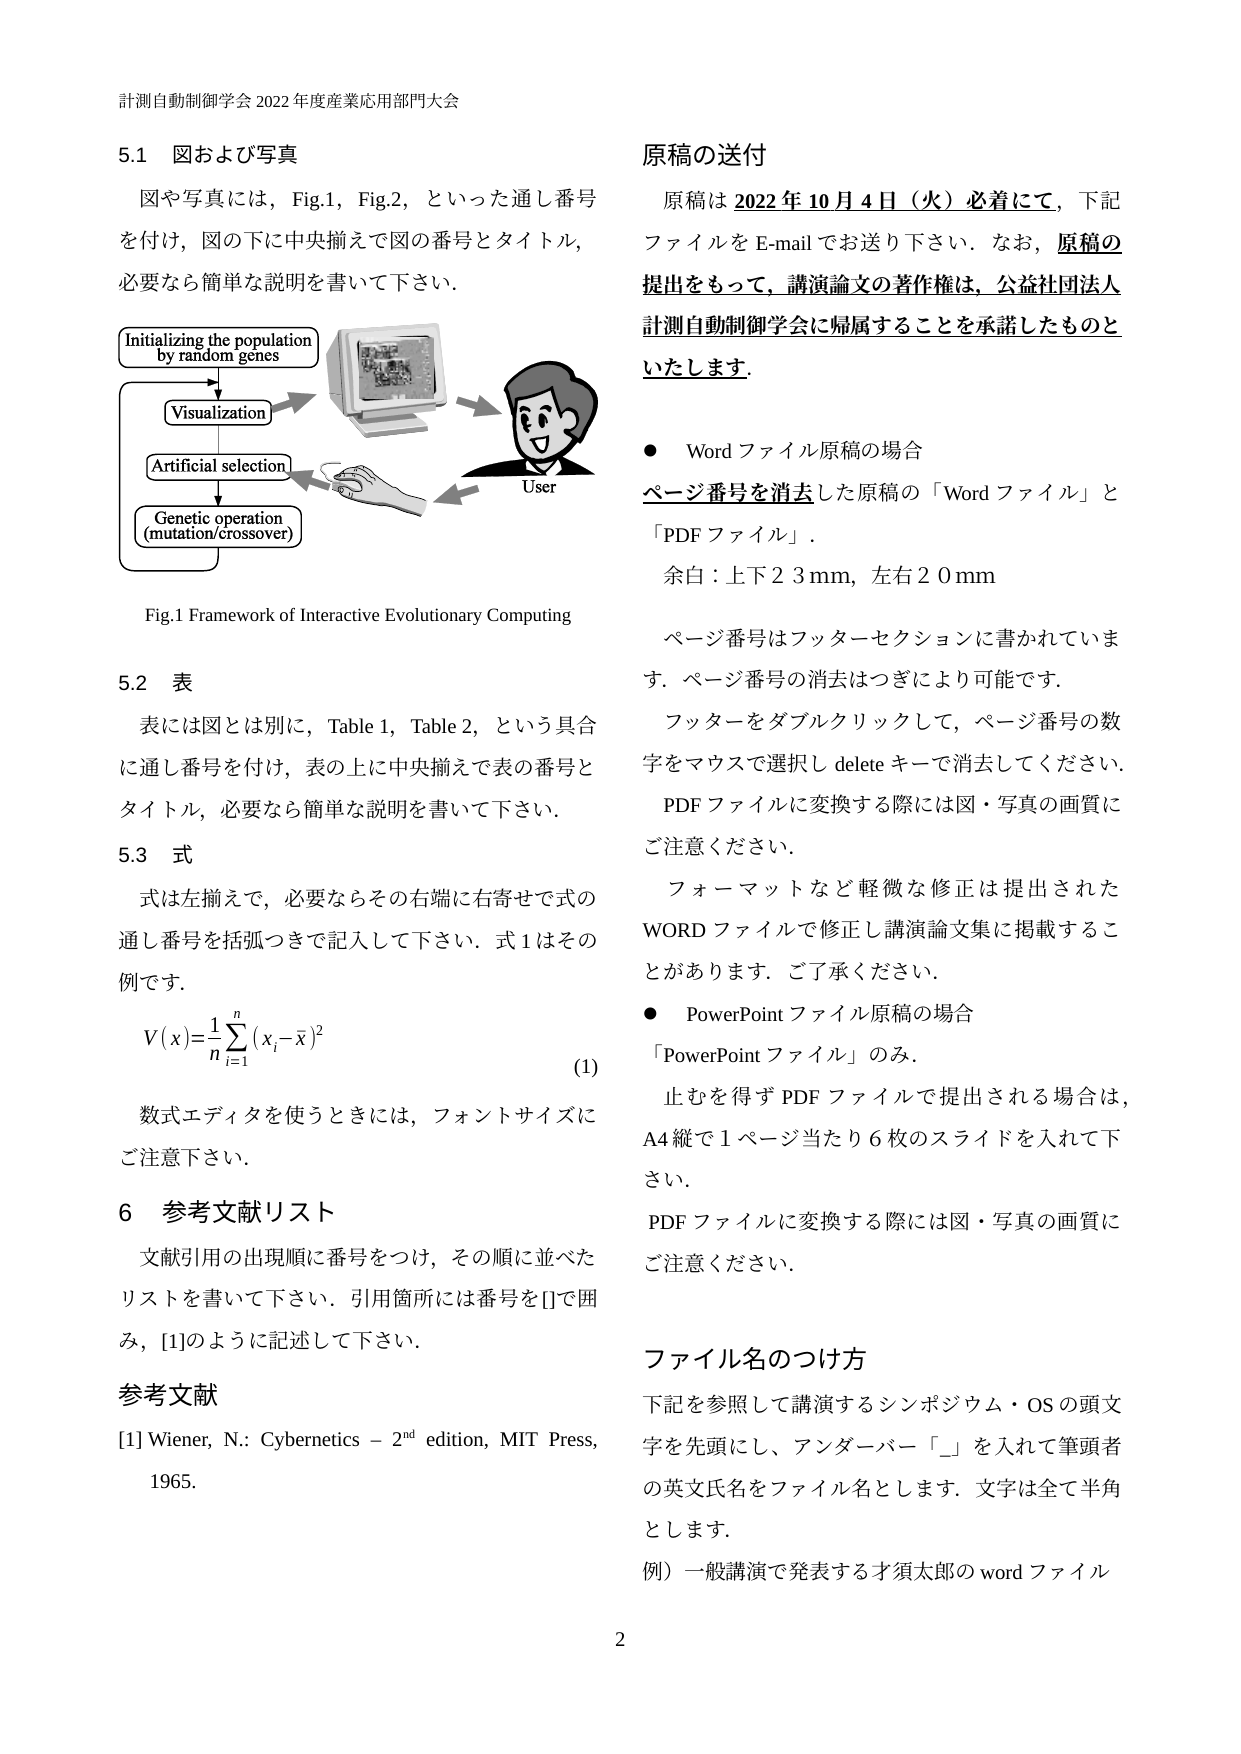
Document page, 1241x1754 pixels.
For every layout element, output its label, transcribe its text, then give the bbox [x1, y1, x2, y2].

text 下記を参照して講演するシンポジウム・OSの頭文字を先頭にし、アンダーバー「_」を入れて筆頭者の英文氏名をファイル名とします．文字は全て半角とします． [642, 1383, 1122, 1550]
text 数式エディタを使うときには，フォントサイズにご注意下さい． [118, 1093, 598, 1177]
text Wiener, N.: Cybernetics – 2nd edition, MIT Press, 1965. [118, 1418, 598, 1502]
text 原稿は2022年10月4日（火）必着にて，下記ファイルをE-mailでお送り下さい．なお，原稿の提出をもって，講演論文の著作権は，公益社団法人 計測自動制御学会に帰属することを承諾したものといたします． [642, 179, 1122, 336]
text 原稿の送付 [642, 133, 1122, 175]
text ページ番号を消去した原稿の「Wordファイル」と「PDFファイル」． [642, 471, 1122, 554]
text ページ番号はフッターセクションに書かれています．ページ番号の消去はつぎにより可能です． [642, 616, 1122, 700]
text Fig.1 Framework of Interactive Evolutionary Computing [118, 593, 598, 635]
list PowerPointファイル原稿の場合 [642, 991, 1122, 1033]
text ファイル名のつけ方 [642, 1337, 1122, 1379]
text 式は左揃えで，必要ならその右端に右寄せで式の通し番号を括弧つきで記入して下さい．式1はその例です． [118, 877, 598, 1002]
subtitle 参考文献リスト [118, 1189, 598, 1231]
subtitle 表 [118, 660, 598, 702]
subtitle 式 [118, 833, 598, 875]
text フォーマットなど軽微な修正は提出されたWORDファイルで修正し講演論文集に掲載することがあります．ご了承ください． [642, 866, 1122, 991]
text PDFファイルに変換する際には図・写真の画質にご注意ください． [642, 783, 1122, 866]
text 図や写真には，Fig.1，Fig.2，といった通し番号を付け，図の下に中央揃えで図の番号とタイトル，必要なら簡単な説明を書いて下さい． [118, 177, 598, 302]
text 原稿は2022年10月4日（火）必着にて，下記ファイルをE-mailでお送り下さい．なお，原稿の提出をもって，講演論文の著作権は，公益社団法人 計測自動制御学会に帰属することを承諾したものといたします． [642, 337, 1122, 387]
text 例）一般講演で発表する才須太郎のwordファイル [642, 1550, 1122, 1591]
text 文献引用の出現順に番号をつけ，その順に並べたリストを書いて下さい．引用箇所には番号を[]で囲み，[1]のように記述して下さい． [118, 1235, 598, 1360]
text 余白：上下２３ｍｍ，左右２０ｍｍ [642, 554, 1122, 596]
text PDFファイルに変換する際には図・写真の画質にご注意ください． [642, 1200, 1122, 1283]
list Wordファイル原稿の場合 [642, 429, 1122, 471]
text 「PowerPointファイル」のみ． [642, 1033, 1122, 1075]
text フッターをダブルクリックして，ページ番号の数字をマウスで選択し delete キーで消去してください． [642, 700, 1122, 783]
text (1) [143, 1006, 598, 1089]
text 参考文献 [118, 1373, 598, 1414]
subtitle 図および写真 [118, 133, 598, 175]
text 止むを得ずPDFファイルで提出される場合は，A4縦で１ページ当たり６枚のスライドを入れて下さい． [642, 1075, 1122, 1200]
text 表には図とは別に，Table 1，Table 2，という具合に通し番号を付け，表の上に中央揃えで表の番号とタイトル，必要なら簡単な説明を書いて下さい． [118, 704, 598, 829]
